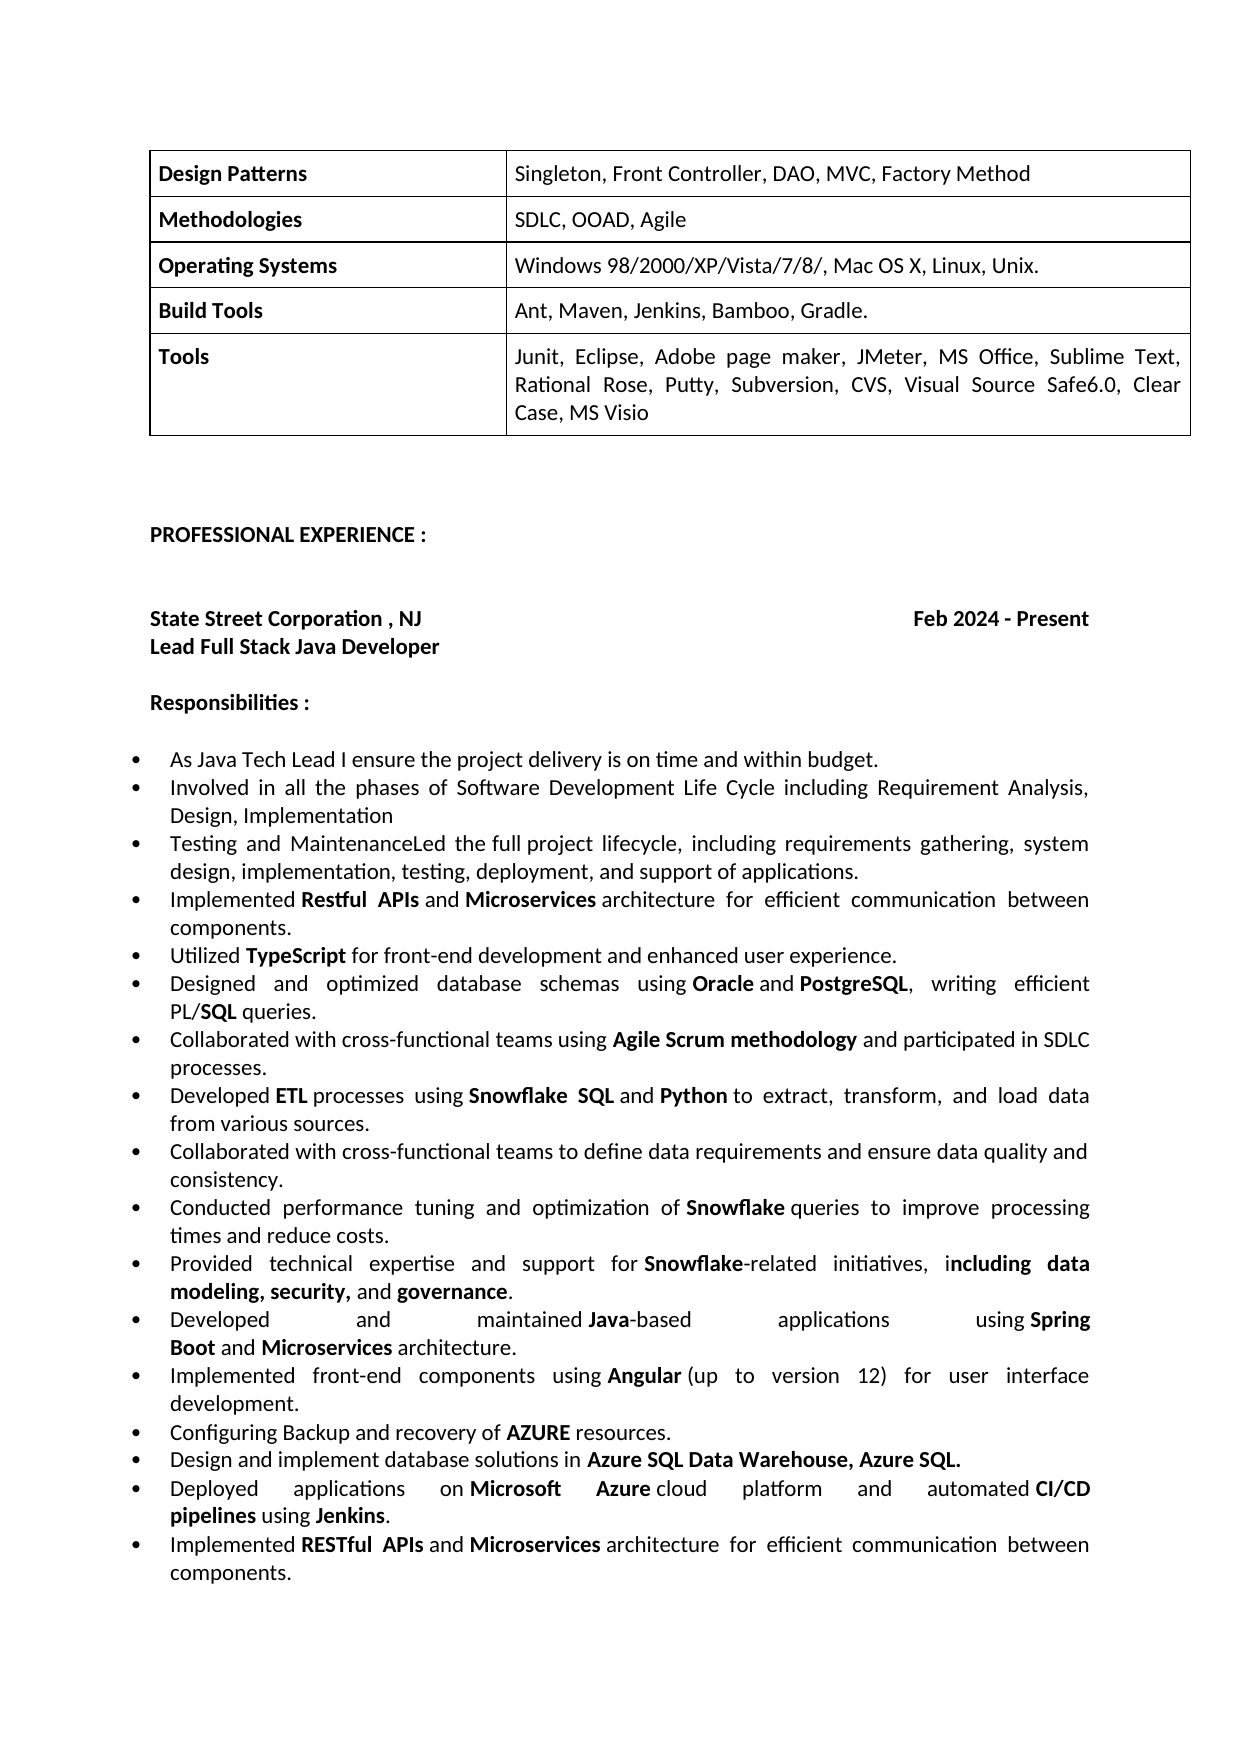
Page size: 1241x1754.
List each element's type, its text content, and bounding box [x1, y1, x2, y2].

list Involved in all the phases of Software Development Life Cycle including Requirement Analysis, Design, Implementation [132, 773, 1090, 829]
list Implemented RESTful APIs and Microservices architecture for efficient communication between components. [132, 1530, 1090, 1586]
list Developed and maintained Java-based applications using Spring Boot and Microservices architecture. [132, 1306, 1090, 1362]
list Conducted performance tuning and optimization of Snowflake queries to improve processing times and reduce costs. [132, 1193, 1090, 1249]
list Designed and optimized database schemas using Oracle and PostgreSQL, writing efficient PL/SQL queries. [132, 969, 1090, 1025]
list Collaborated with cross-functional teams to define data requirements and ensure data quality and consistency. [132, 1137, 1090, 1193]
list Deployed applications on Microsoft Azure cloud platform and automated CI/CD pipelines using Jenkins. [132, 1474, 1090, 1530]
list Implemented front-end components using Angular (up to version 12) for user interface development. [132, 1362, 1090, 1418]
table_cell Tools [151, 334, 506, 435]
table_cell Build Tools [151, 288, 506, 333]
table_cell Design Patterns [151, 151, 506, 196]
table_cell Operating Systems [151, 243, 506, 287]
table_cell Ant, Maven, Jenkins, Bamboo, Gradle. [507, 288, 1190, 333]
list Provided technical expertise and support for Snowflake-related initiatives, including data modeling, security, and governance. [132, 1249, 1090, 1306]
text State Street Corporation , NJ Feb 2024 - Present [150, 604, 1090, 632]
table_cell Methodologies [151, 197, 506, 241]
list Design and implement database solutions in Azure SQL Data Warehouse, Azure SQL. [132, 1446, 1090, 1474]
list Collaborated with cross-functional teams using Agile Scrum methodology and participated in SDLC processes. [132, 1025, 1090, 1081]
list Utilized TypeScript for front-end development and enhanced user experience. [132, 941, 1090, 969]
text Lead Full Stack Java Developer [150, 632, 1090, 660]
table_cell Singleton, Front Controller, DAO, MVC, Factory Method [507, 151, 1190, 196]
text PROFESSIONAL EXPERIENCE : [150, 520, 1090, 548]
list Testing and MaintenanceLed the full project lifecycle, including requirements gathering, system design, implementation, testing, deployment, and support of applications. [132, 829, 1090, 885]
table_cell Junit, Eclipse, Adobe page maker, JMeter, MS Office, Sublime Text, Rational Rose, Putty, Subversion, CVS, Visual Source Safe6.0, Clear Case, MS Visio [507, 334, 1190, 435]
table_cell Windows 98/2000/XP/Vista/7/8/, Mac OS X, Linux, Unix. [507, 243, 1190, 287]
text Responsibilities : [150, 688, 1090, 716]
list Configuring Backup and recovery of AZURE resources. [132, 1418, 1090, 1446]
list Developed ETL processes using Snowflake SQL and Python to extract, transform, and load data from various sources. [132, 1081, 1090, 1137]
list Implemented Restful APIs and Microservices architecture for efficient communication between components. [132, 885, 1090, 941]
list As Java Tech Lead I ensure the project delivery is on time and within budget. [132, 745, 1090, 773]
table_cell SDLC, OOAD, Agile [507, 197, 1190, 241]
